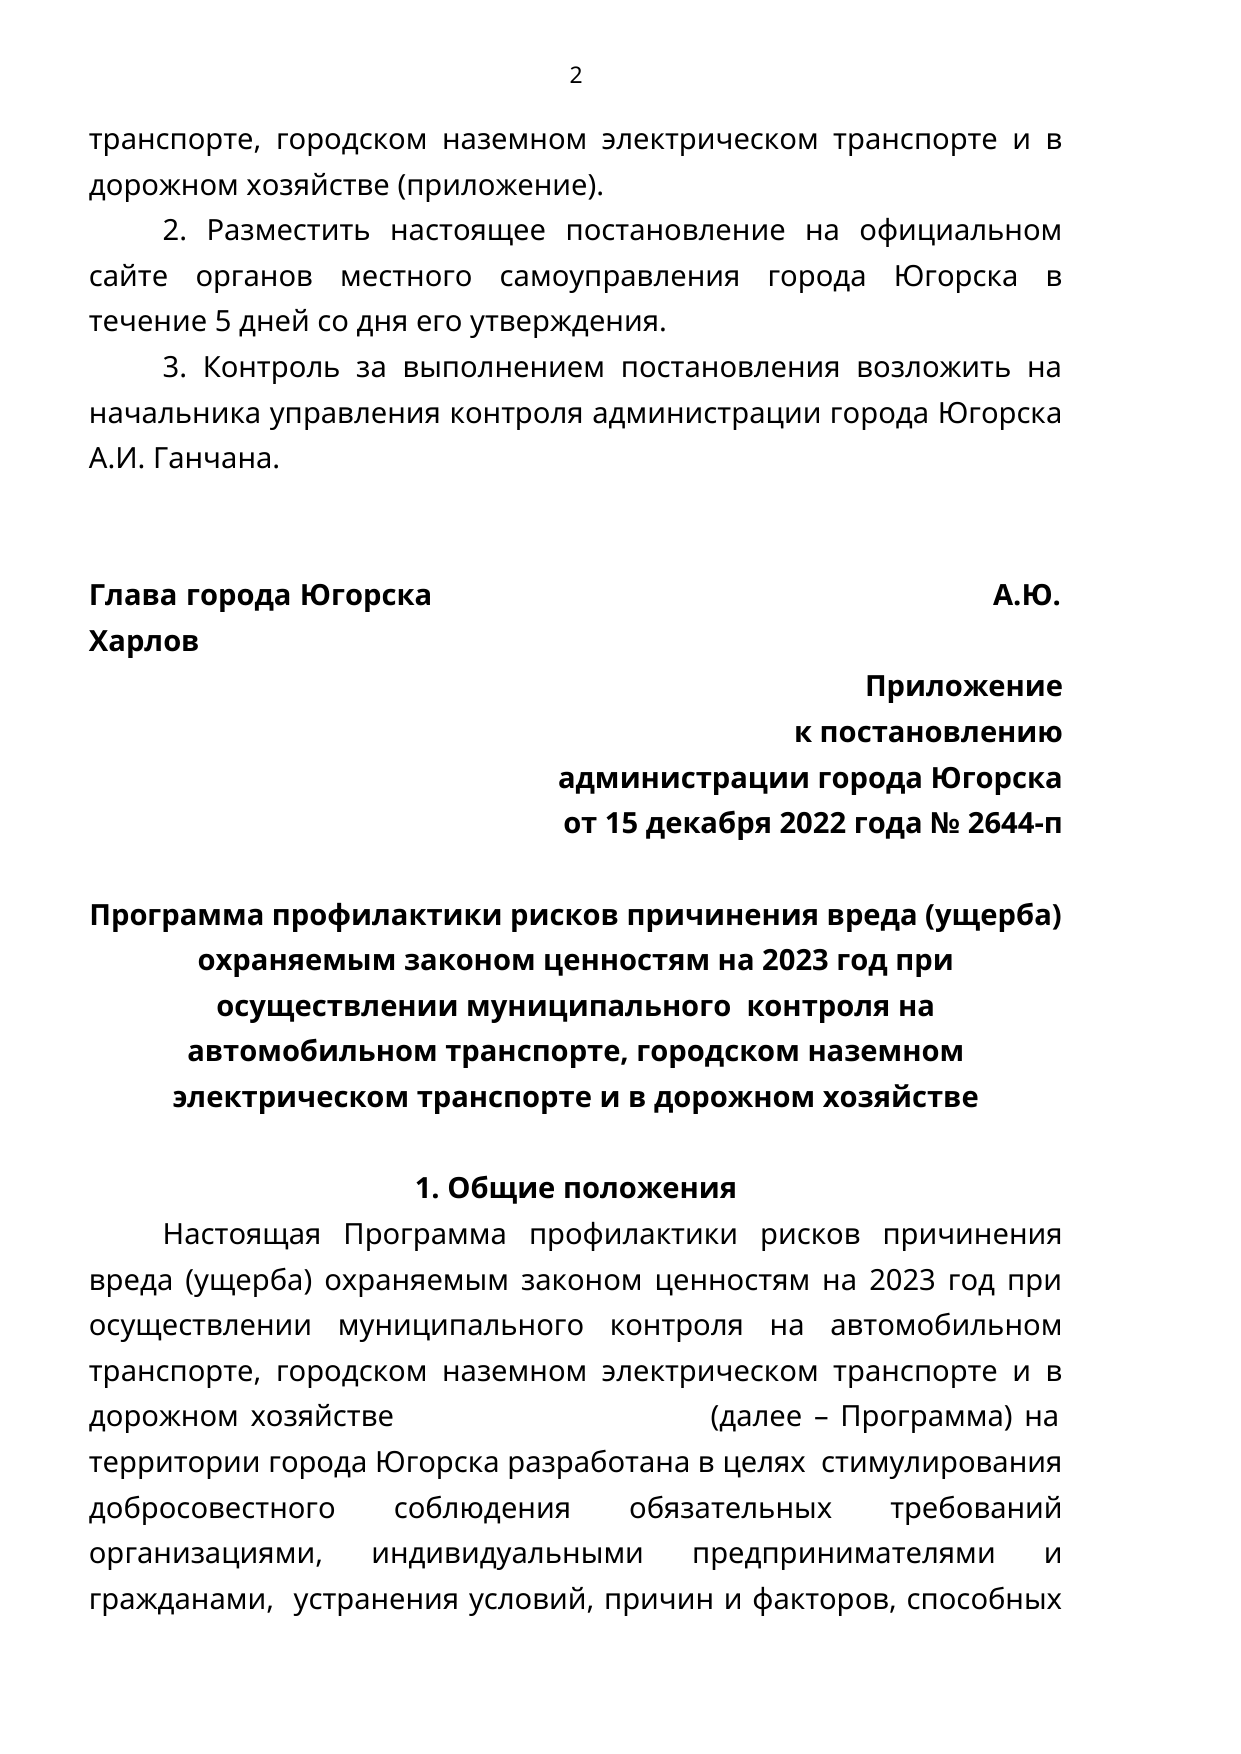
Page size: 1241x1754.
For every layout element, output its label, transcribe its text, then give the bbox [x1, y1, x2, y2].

text к постановлению [89, 711, 1063, 751]
list 2. Разместить настоящее постановление на официальном сайте органов местного самоуправления города Югорска в течение 5 дней со дня его утверждения. [89, 209, 1063, 340]
text от 15 декабря 2022 года № 2644-п [89, 802, 1063, 842]
text Глава города Югорска А.Ю. Харлов [89, 574, 1063, 660]
text администрации города Югорска [89, 757, 1063, 797]
text 3. Контроль за выполнением постановления возложить на начальника управления контроля администрации города Югорска А.И. Ганчана. [89, 346, 1063, 477]
text Приложение [89, 666, 1063, 705]
text 1. Общие положения [89, 1167, 1063, 1207]
text Программа профилактики рисков причинения вреда (ущерба) охраняемым законом ценностям на 2023 год при осуществлении муниципального контроля на автомобильном транспорте, городском наземном электрическом транспорте и в дорожном хозяйстве [89, 894, 1063, 1116]
